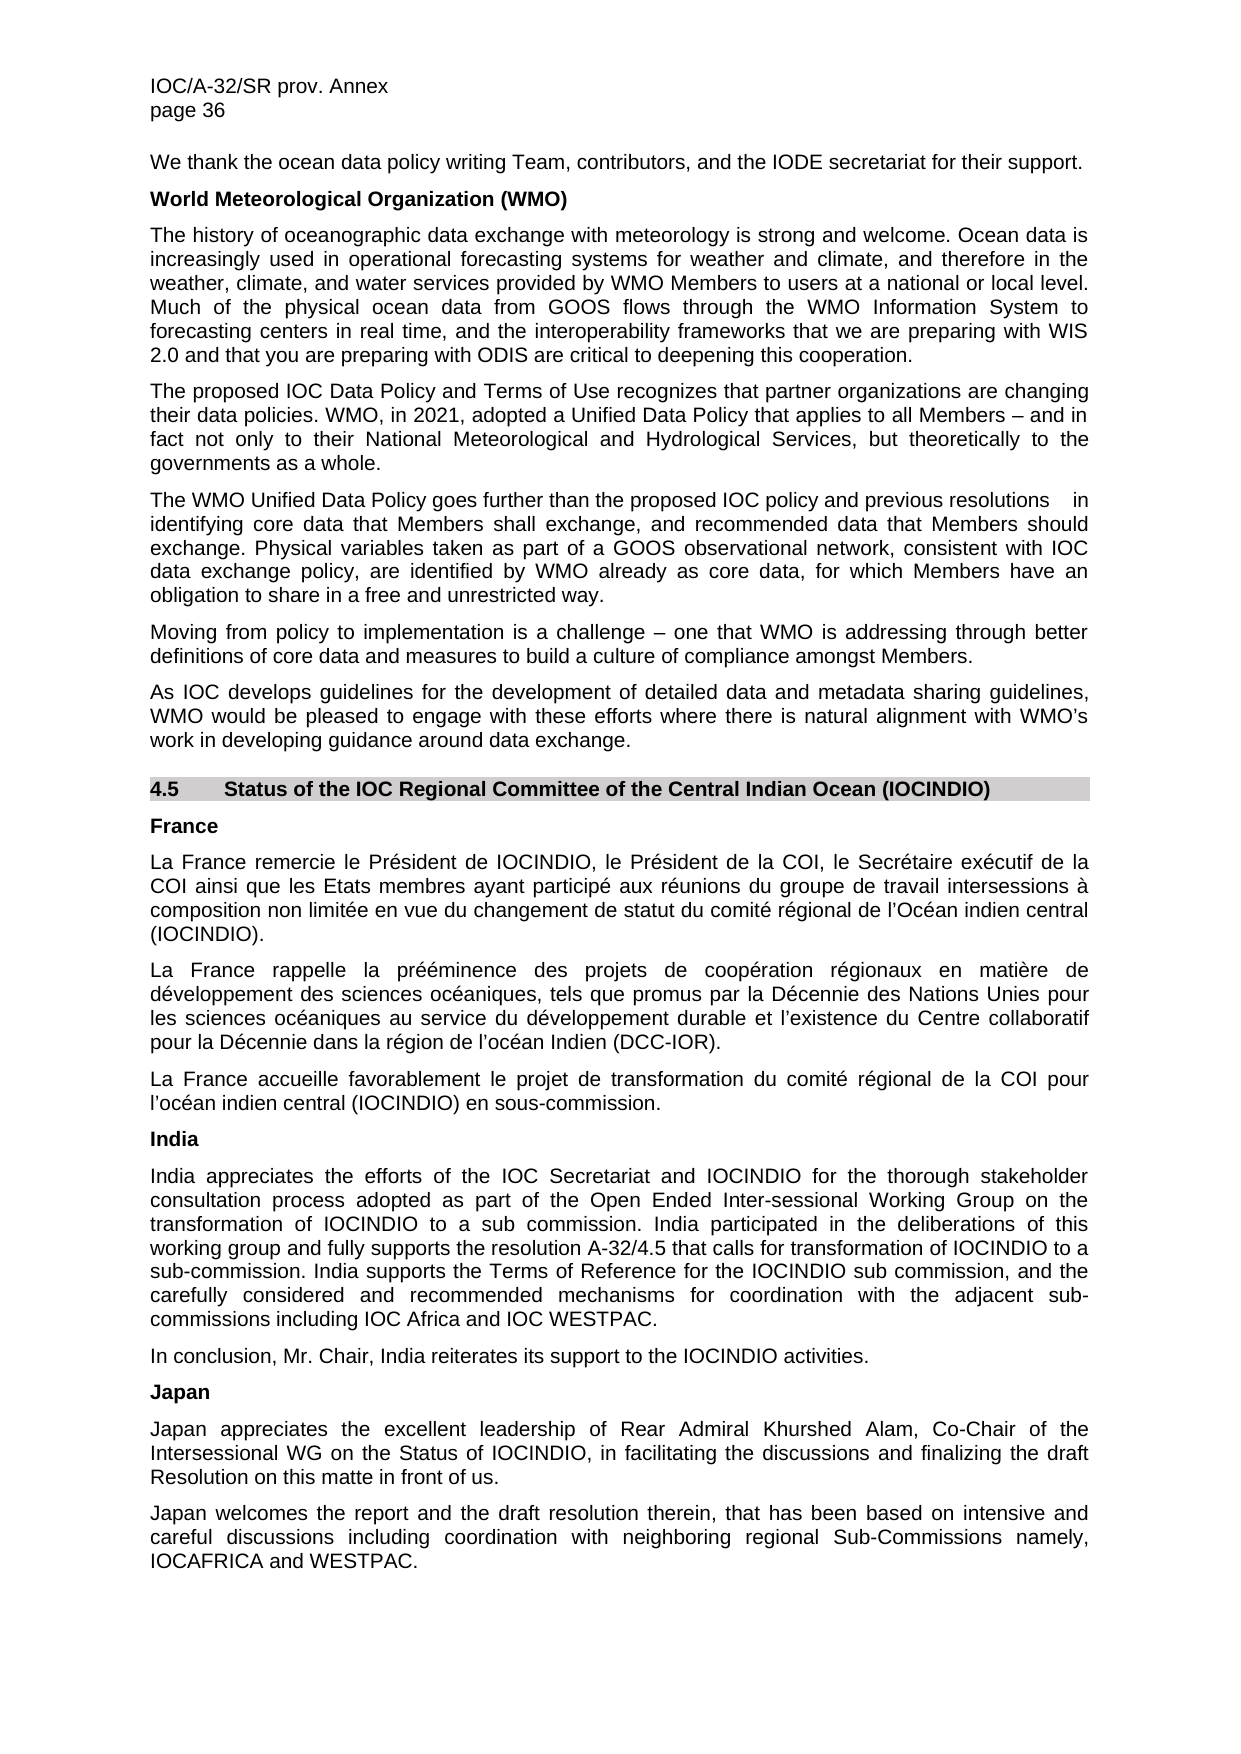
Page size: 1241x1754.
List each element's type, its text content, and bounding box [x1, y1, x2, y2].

text We thank the ocean data policy writing Team, contributors, and the IODE secretariat for their support. [150, 150, 1090, 174]
text Moving from policy to implementation is a challenge – one that WMO is addressing through better definitions of core data and measures to build a culture of compliance amongst Members. [150, 620, 1090, 668]
text The WMO Unified Data Policy goes further than the proposed IOC policy and previous resolutions in identifying core data that Members shall exchange, and recommended data that Members should exchange. Physical variables taken as part of a GOOS observational network, consistent with IOC data exchange policy, are identified by WMO already as core data, for which Members have an obligation to share in a free and unrestricted way. [150, 487, 1090, 607]
text World Meteorological Organization (WMO) [150, 186, 1090, 210]
text Japan [150, 1380, 1090, 1404]
text La France rappelle la prééminence des projets de coopération régionaux en matière de développement des sciences océaniques, tels que promus par la Décennie des Nations Unies pour les sciences océaniques au service du développement durable et l’existence du Centre collaboratif pour la Décennie dans la région de l’océan Indien (DCC-IOR). [150, 958, 1090, 1054]
text In conclusion, Mr. Chair, India reiterates its support to the IOCINDIO activities. [150, 1344, 1090, 1368]
text As IOC develops guidelines for the development of detailed data and metadata sharing guidelines, WMO would be pleased to engage with these efforts where there is natural alignment with WMO’s work in developing guidance around data exchange. [150, 680, 1090, 752]
text The proposed IOC Data Policy and Terms of Use recognizes that partner organizations are changing their data policies. WMO, in 2021, adopted a Unified Data Policy that applies to all Members – and in fact not only to their National Meteorological and Hydrological Services, but theoretically to the governments as a whole. [150, 379, 1090, 475]
text France [150, 813, 1090, 837]
text La France accueille favorablement le projet de transformation du comité régional de la COI pour l’océan indien central (IOCINDIO) en sous-commission. [150, 1067, 1090, 1114]
text La France remercie le Président de IOCINDIO, le Président de la COI, le Secrétaire exécutif de la COI ainsi que les Etats membres ayant participé aux réunions du groupe de travail intersessions à composition non limitée en vue du changement de statut du comité régional de l’Océan indien central (IOCINDIO). [150, 850, 1090, 946]
text 4.5 Status of the IOC Regional Committee of the Central Indian Ocean (IOCINDIO) [150, 777, 1090, 801]
text Japan welcomes the report and the draft resolution therein, that has been based on intensive and careful discussions including coordination with neighboring regional Sub-Commissions namely, IOCAFRICA and WESTPAC. [150, 1501, 1090, 1573]
text Japan appreciates the excellent leadership of Rear Admiral Khurshed Alam, Co-Chair of the Intersessional WG on the Status of IOCINDIO, in facilitating the discussions and finalizing the draft Resolution on this matte in front of us. [150, 1417, 1090, 1488]
text India appreciates the efforts of the IOC Secretariat and IOCINDIO for the thorough stakeholder consultation process adopted as part of the Open Ended Inter-sessional Working Group on the transformation of IOCINDIO to a sub commission. India participated in the deliberations of this working group and fully supports the resolution A-32/4.5 that calls for transformation of IOCINDIO to a sub-commission. India supports the Terms of Reference for the IOCINDIO sub commission, and the carefully considered and recommended mechanisms for coordination with the adjacent sub-commissions including IOC Africa and IOC WESTPAC. [150, 1163, 1090, 1331]
text The history of oceanographic data exchange with meteorology is strong and welcome. Ocean data is increasingly used in operational forecasting systems for weather and climate, and therefore in the weather, climate, and water services provided by WMO Members to users at a national or local level. Much of the physical ocean data from GOOS flows through the WMO Information System to forecasting centers in real time, and the interoperability frameworks that we are preparing with WIS 2.0 and that you are preparing with ODIS are critical to deepening this cooperation. [150, 223, 1090, 367]
text India [150, 1127, 1090, 1151]
